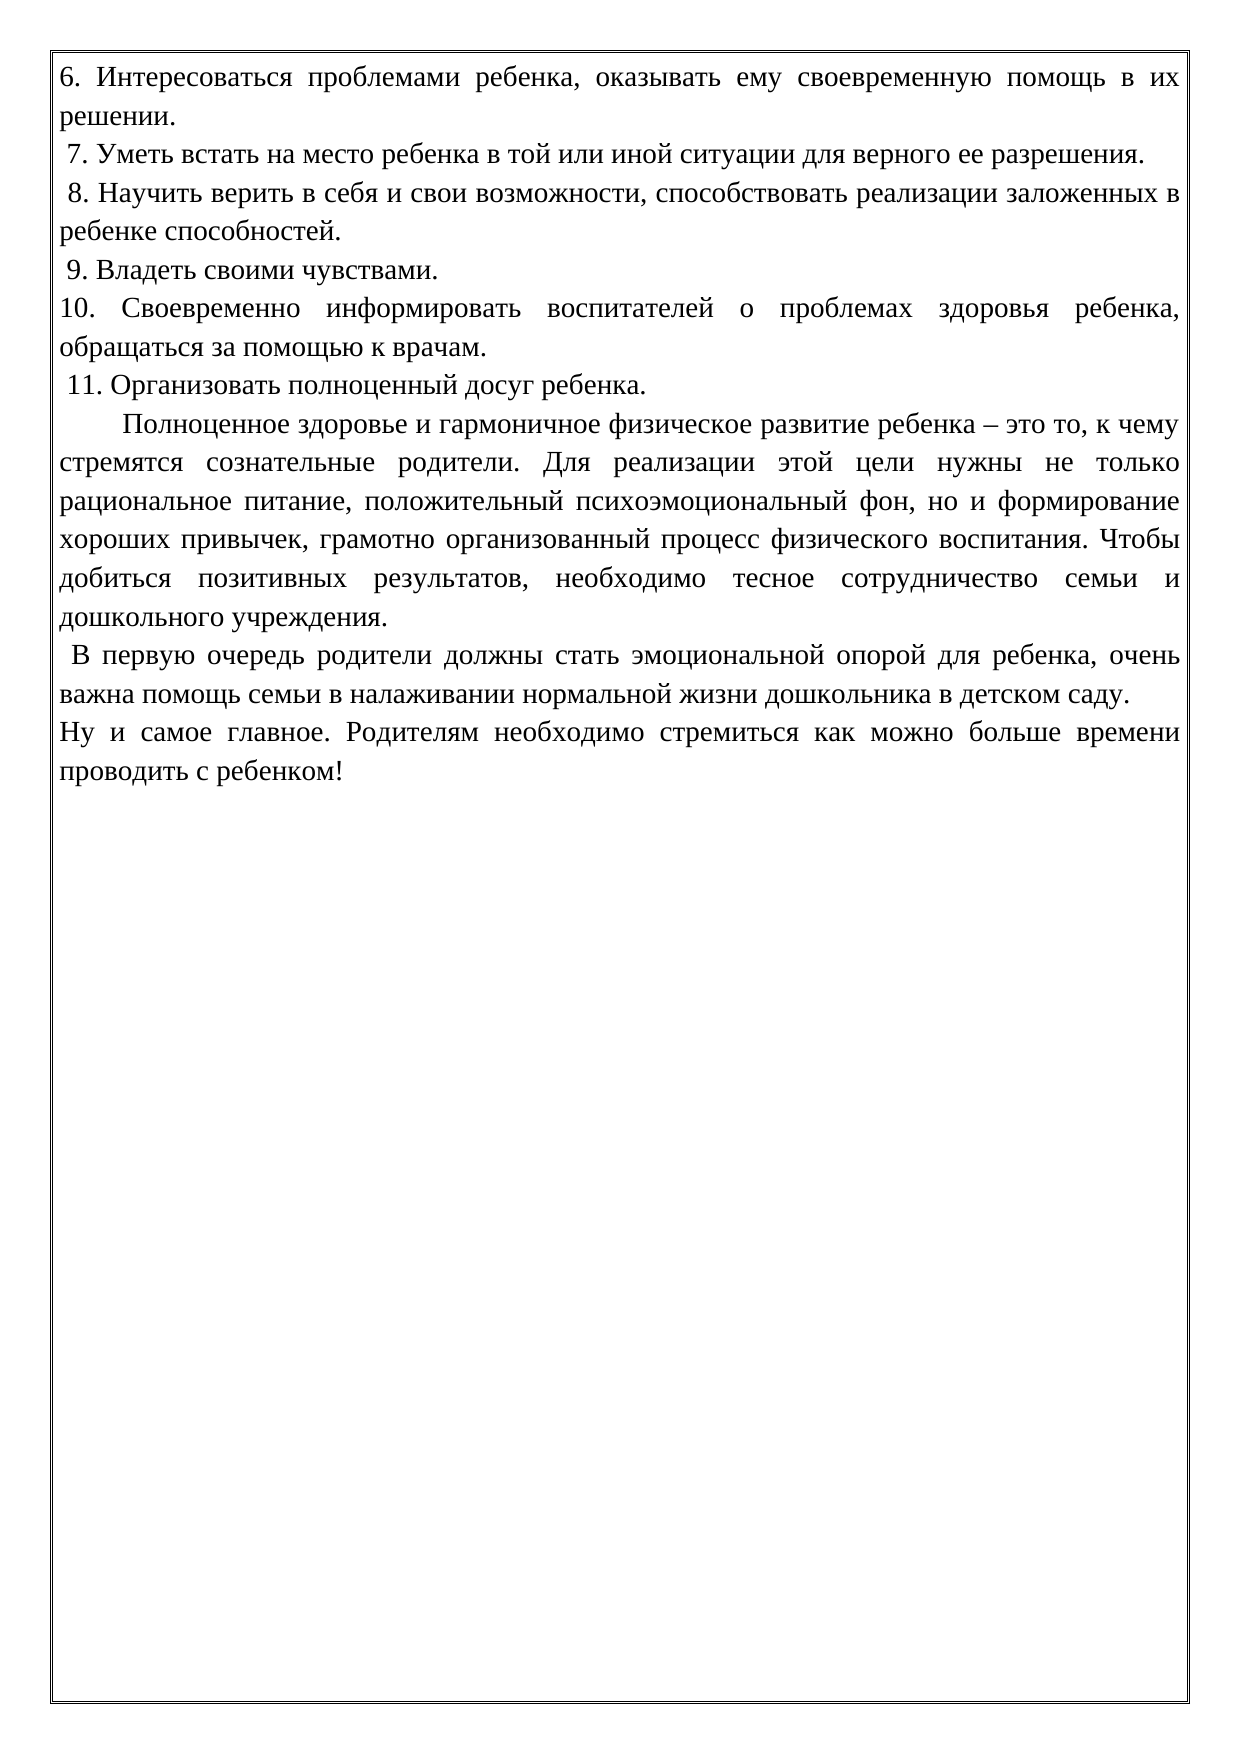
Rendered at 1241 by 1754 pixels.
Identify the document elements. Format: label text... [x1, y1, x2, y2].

text 9. Владеть своими чувствами. [59, 252, 1181, 285]
text 8. Научить верить в себя и свои возможности, способствовать реализации заложенных в ребенке способностей. [59, 175, 1181, 247]
text Полноценное здоровье и гармоничное физическое развитие ребенка – это то, к чему стремятся сознательные родители. Для реализации этой цели нужны не только рациональное питание, положительный психоэмоциональный фон, но и формирование хороших привычек, грамотно организованный процесс физического воспитания. Чтобы добиться позитивных результатов, необходимо тесное сотрудничество семьи и дошкольного учреждения. [59, 406, 1181, 632]
text 6. Интересоваться проблемами ребенка, оказывать ему своевременную помощь в их решении. [59, 59, 1181, 131]
text В первую очередь родители должны стать эмоциональной опорой для ребенка, очень важна помощь семьи в налаживании нормальной жизни дошкольника в детском саду. [59, 637, 1181, 709]
text 11. Организовать полноценный досуг ребенка. [59, 367, 1181, 401]
text Ну и самое главное. Родителям необходимо стремиться как можно больше времени проводить с ребенком! [59, 714, 1181, 786]
text 7. Уметь встать на место ребенка в той или иной ситуации для верного ее разрешения. [59, 136, 1181, 170]
text 10. Своевременно информировать воспитателей о проблемах здоровья ребенка, обращаться за помощью к врачам. [59, 290, 1181, 362]
